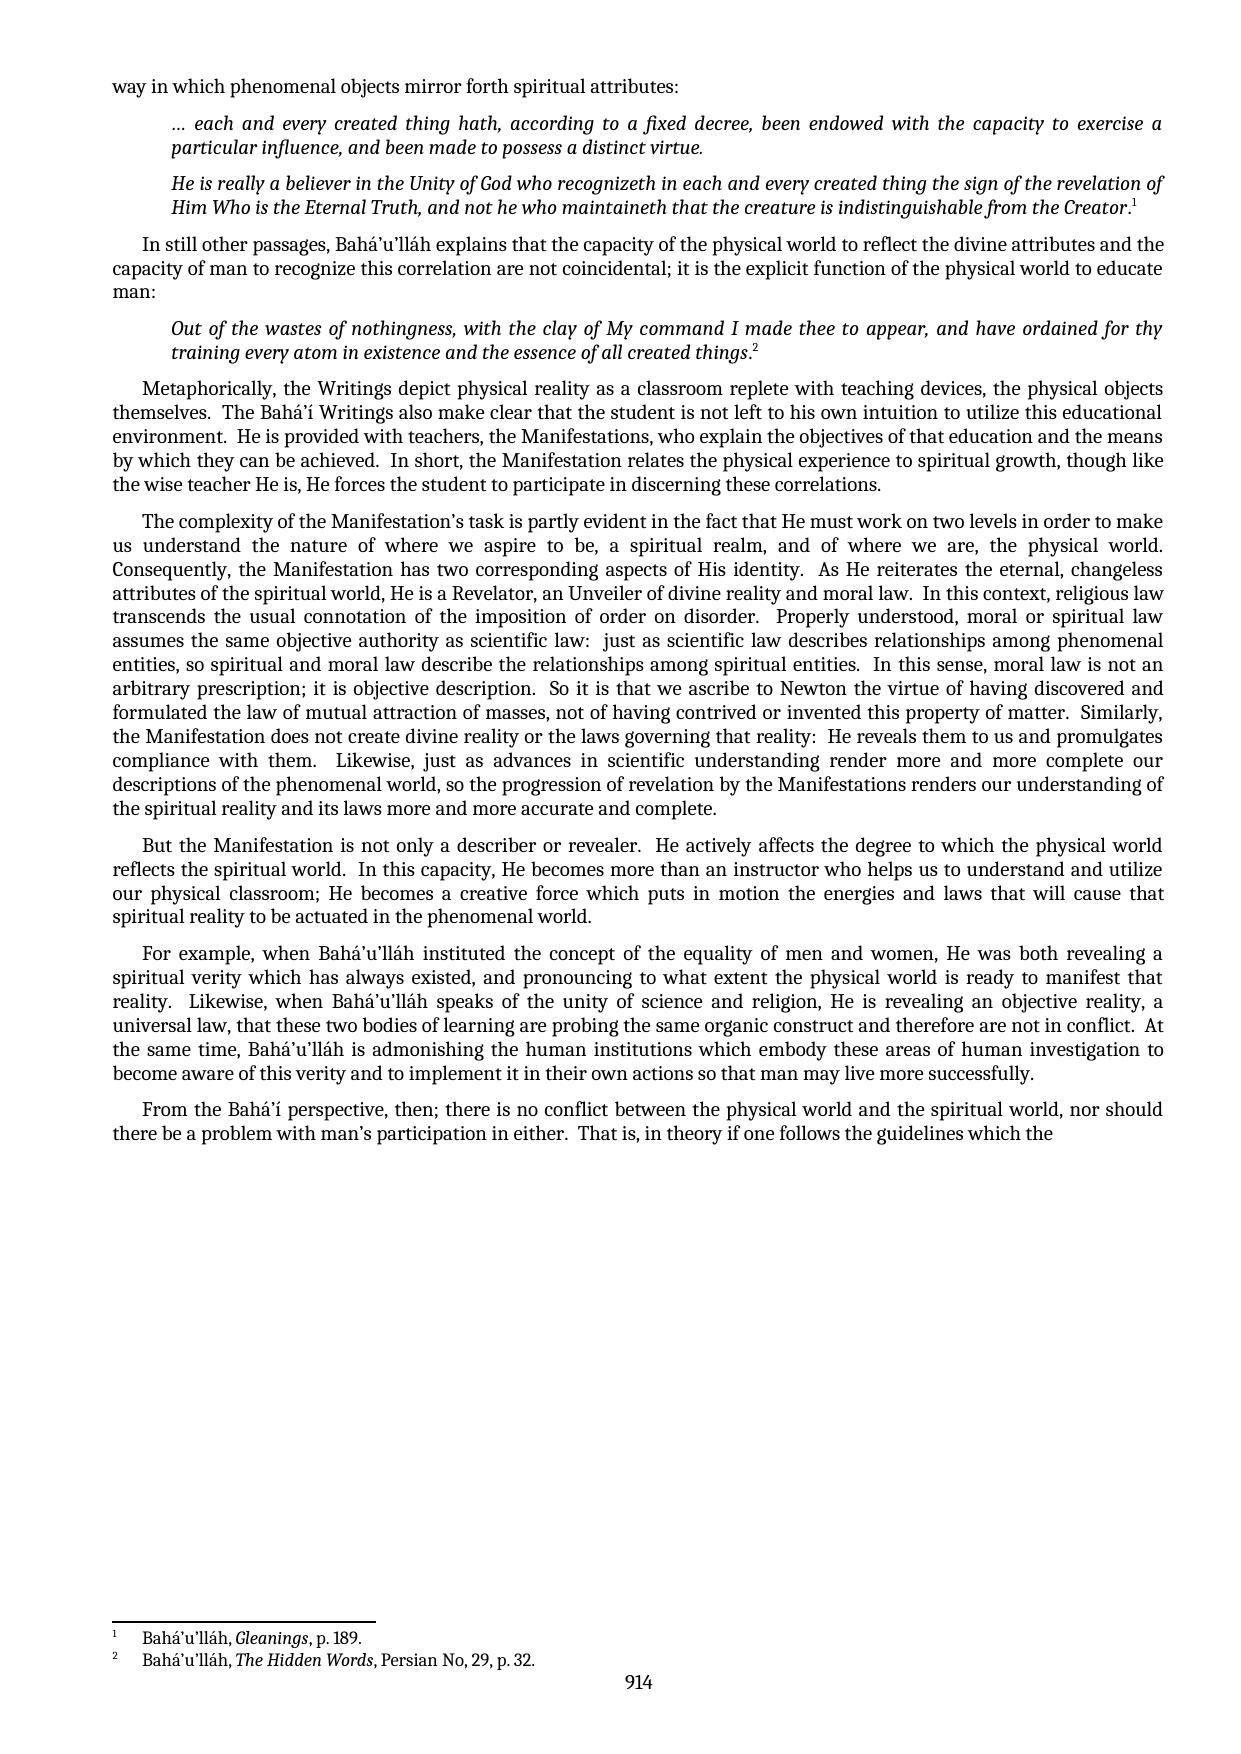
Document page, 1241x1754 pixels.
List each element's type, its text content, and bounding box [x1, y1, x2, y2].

text Out of the wastes of nothingness, with the clay of My command I made thee to appear, and have ordained for thy training every atom in existence and the essence of all created things. [171, 317, 1165, 364]
text Metaphorically, the Writings depict physical reality as a classroom replete with teaching devices, the physical objects themselves. The Bahá’í Writings also make clear that the student is not left to his own intuition to utilize this educational environment. He is provided with teachers, the Manifestations, who explain the objectives of that education and the means by which they can be achieved. In short, the Manifestation relates the physical experience to spiritual growth, though like the wise teacher He is, He forces the student to participate in discerning these correlations. [112, 377, 1165, 497]
text From the Bahá’í perspective, then; there is no conflict between the physical world and the spiritual world, nor should there be a problem with man’s participation in either. That is, in theory if one follows the guidelines which the [112, 1098, 1165, 1146]
text … each and every created thing hath, according to a fixed decree, been endowed with the capacity to exercise a particular influence, and been made to possess a distinct virtue. [171, 111, 1165, 159]
text He is really a believer in the Unity of God who recognizeth in each and every created thing the sign of the revelation of Him Who is the Eternal Truth, and not he who maintaineth that the creature is indistinguishable from the Creator. [171, 172, 1165, 220]
text For example, when Bahá’u’lláh instituted the concept of the equality of men and women, He was both revealing a spiritual verity which has always existed, and pronouncing to what extent the physical world is ready to manifest that reality. Likewise, when Bahá’u’lláh speaks of the unity of science and religion, He is revealing an objective reality, a universal law, that these two bodies of learning are probing the same organic construct and therefore are not in conflict. At the same time, Bahá’u’lláh is admonishing the human institutions which embody these areas of human investigation to become aware of this verity and to implement it in their own actions so that man may live more successfully. [112, 942, 1165, 1085]
text way in which phenomenal objects mirror forth spiritual attributes: [112, 75, 1165, 99]
text But the Manifestation is not only a describer or revealer. He actively affects the degree to which the physical world reflects the spiritual world. In this capacity, He becomes more than an instructor who helps us to understand and utilize our physical classroom; He becomes a creative force which puts in motion the energies and laws that will cause that spiritual reality to be actuated in the phenomenal world. [112, 833, 1165, 929]
text In still other passages, Bahá’u’lláh explains that the capacity of the physical world to reflect the divine attributes and the capacity of man to recognize this correlation are not coincidental; it is the explicit function of the physical world to educate man: [112, 232, 1165, 304]
text The complexity of the Manifestation’s task is partly evident in the fact that He must work on two levels in order to make us understand the nature of where we aspire to be, a spiritual realm, and of where we are, the physical world. Consequently, the Manifestation has two corresponding aspects of His identity. As He reiterates the eternal, changeless attributes of the spiritual world, He is a Revelator, an Unveiler of divine reality and moral law. In this context, religious law transcends the usual connotation of the imposition of order on disorder. Properly understood, moral or spiritual law assumes the same objective authority as scientific law: just as scientific law describes relationships among phenomenal entities, so spiritual and moral law describe the relationships among spiritual entities. In this sense, moral law is not an arbitrary prescription; it is objective description. So it is that we ascribe to Newton the virtue of having discovered and formulated the law of mutual attraction of masses, not of having contrived or invented this property of matter. Similarly, the Manifestation does not create divine reality or the laws governing that reality: He reveals them to us and promulgates compliance with them. Likewise, just as advances in scientific understanding render more and more complete our descriptions of the phenomenal world, so the progression of revelation by the Manifestations renders our understanding of the spiritual reality and its laws more and more accurate and complete. [112, 509, 1165, 821]
